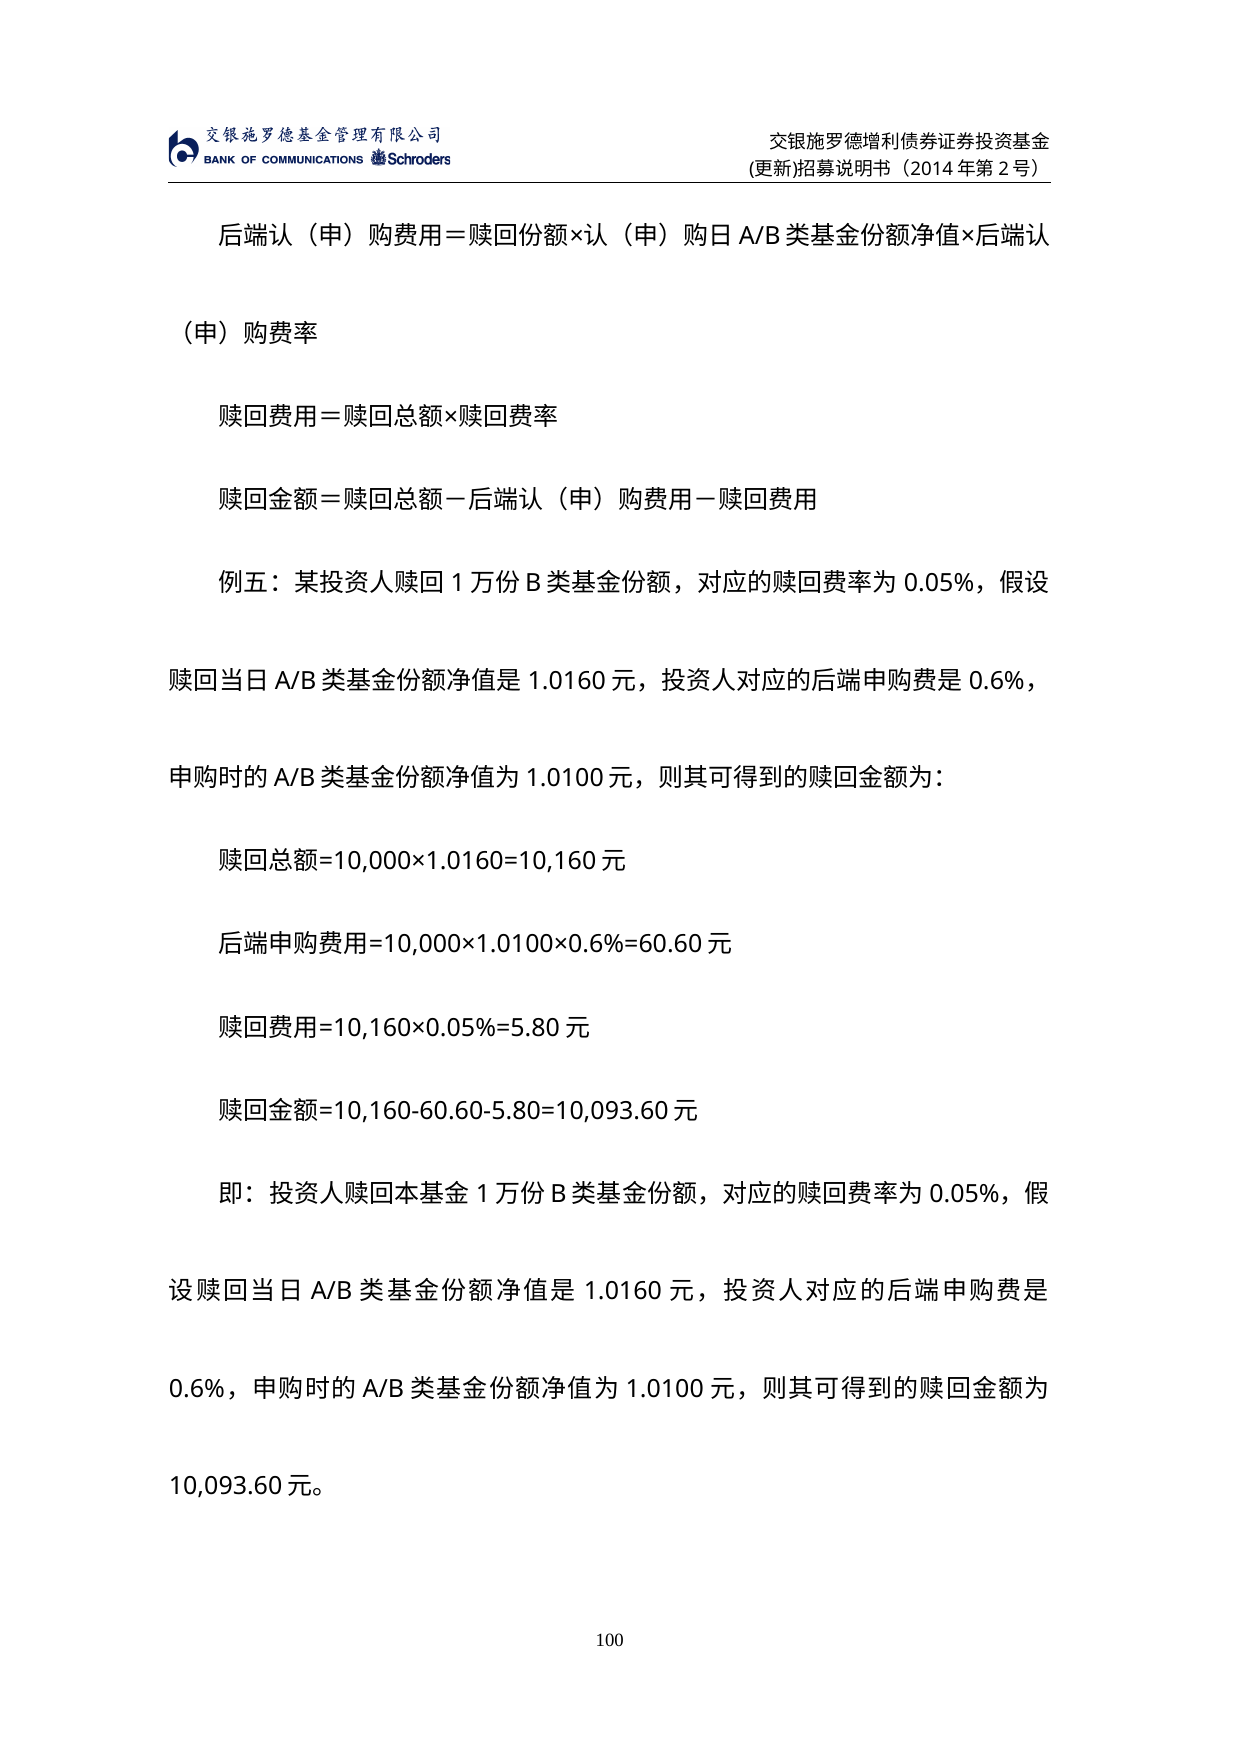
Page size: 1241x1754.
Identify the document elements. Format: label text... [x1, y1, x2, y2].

text 后端申购费用=10,000×1.0100×0.6%=60.60元 [169, 909, 1050, 974]
text 赎回费用=10,160×0.05%=5.80元 [169, 993, 1050, 1058]
text 赎回费用＝赎回总额×赎回费率 [169, 382, 1050, 447]
text 后端认（申）购费用＝赎回份额×认（申）购日A/B类基金份额净值×后端认（申）购费率 [169, 201, 1050, 364]
picture [168, 127, 451, 167]
text 赎回金额=10,160-60.60-5.80=10,093.60元 [169, 1076, 1050, 1141]
text 赎回总额=10,000×1.0160=10,160元 [169, 826, 1050, 891]
text 即：投资人赎回本基金1万份B类基金份额，对应的赎回费率为0.05%，假设赎回当日A/B类基金份额净值是1.0160元，投资人对应的后端申购费是0.6%，申购时的A/B类基金份额净值为1.0100元，则其可得到的赎回金额为10,093.60元。 [169, 1159, 1050, 1516]
text 例五：某投资人赎回1万份B类基金份额，对应的赎回费率为0.05%，假设赎回当日A/B类基金份额净值是1.0160元，投资人对应的后端申购费是0.6%，申购时的A/B类基金份额净值为1.0100元，则其可得到的赎回金额为： [169, 548, 1050, 808]
text 赎回金额＝赎回总额－后端认（申）购费用－赎回费用 [169, 465, 1050, 530]
